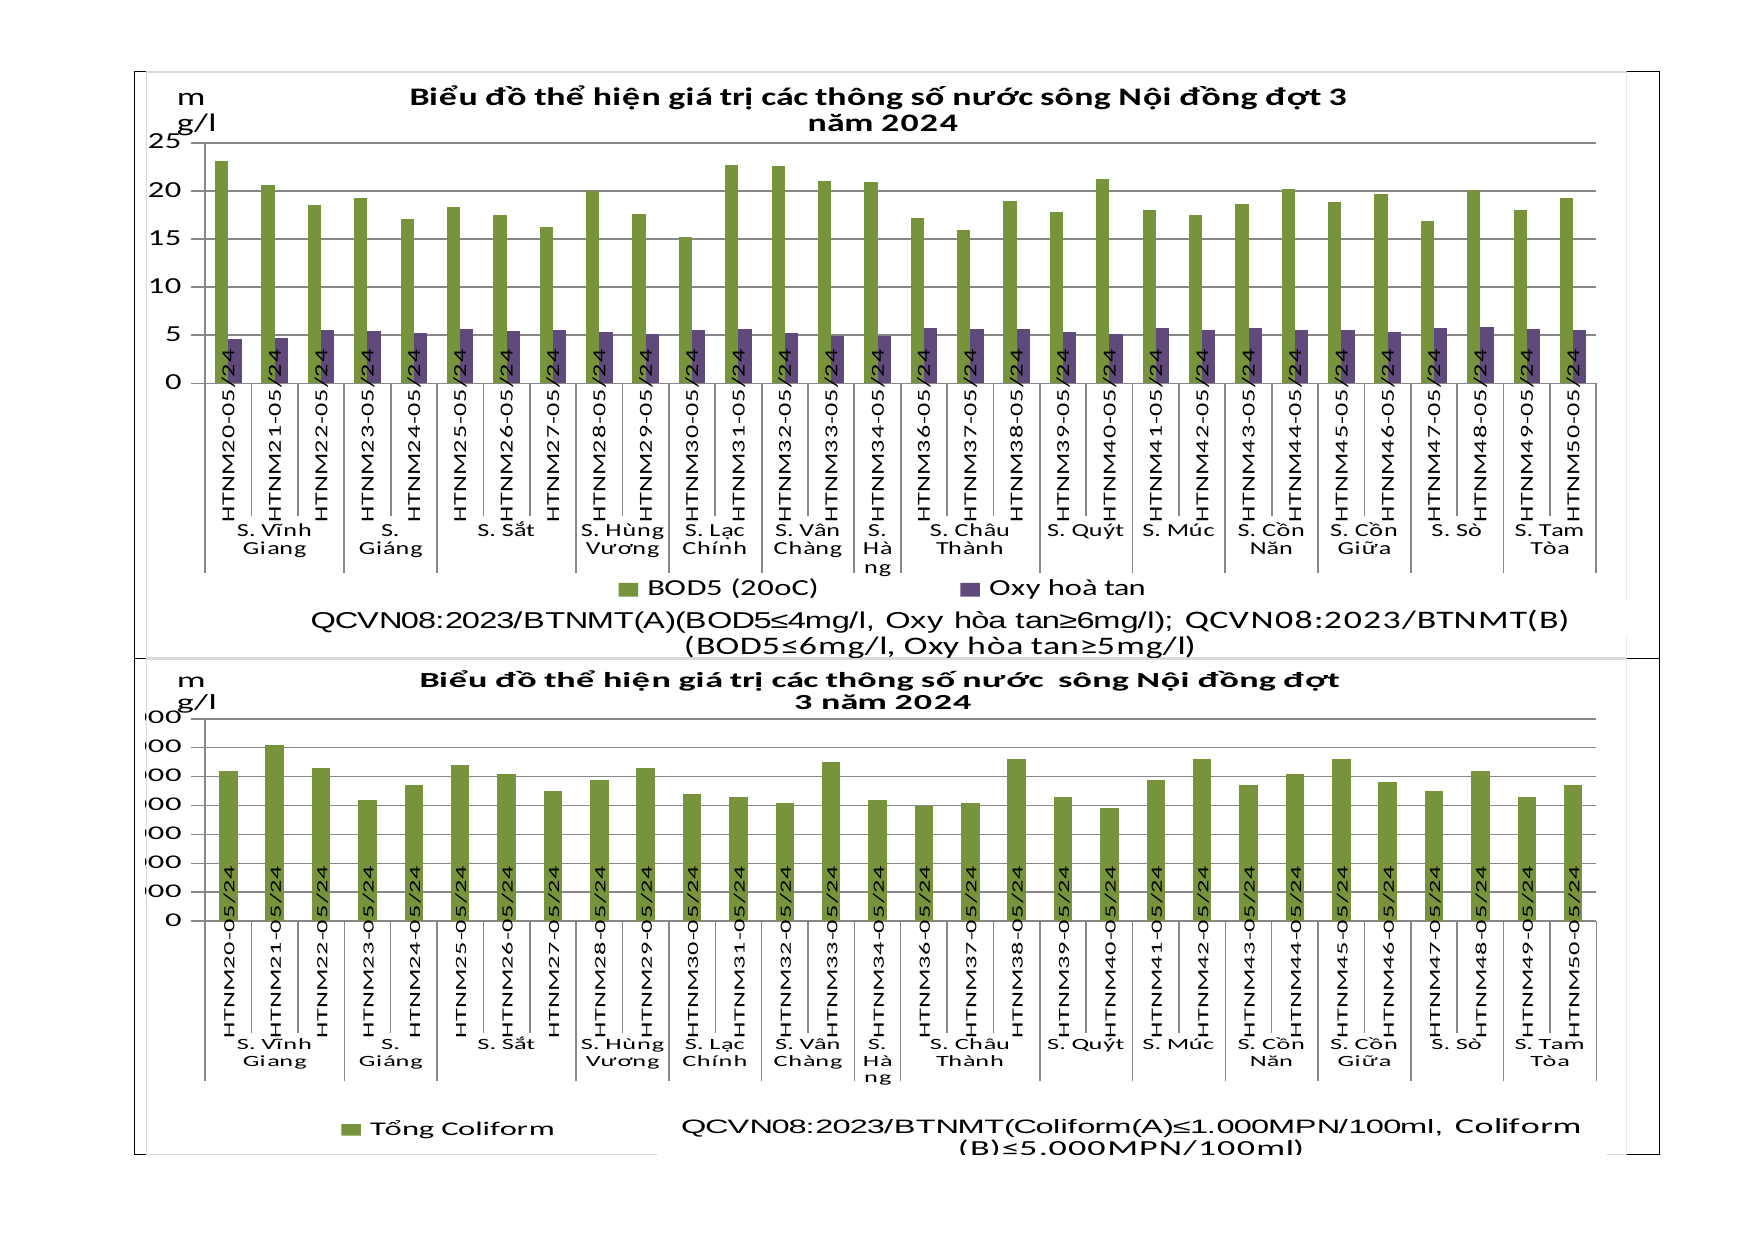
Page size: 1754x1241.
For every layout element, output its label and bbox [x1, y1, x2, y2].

table_cell [1627, 72, 1659, 658]
table_cell [135, 72, 145, 658]
table_cell [135, 659, 145, 1154]
table_cell [1627, 659, 1659, 1154]
